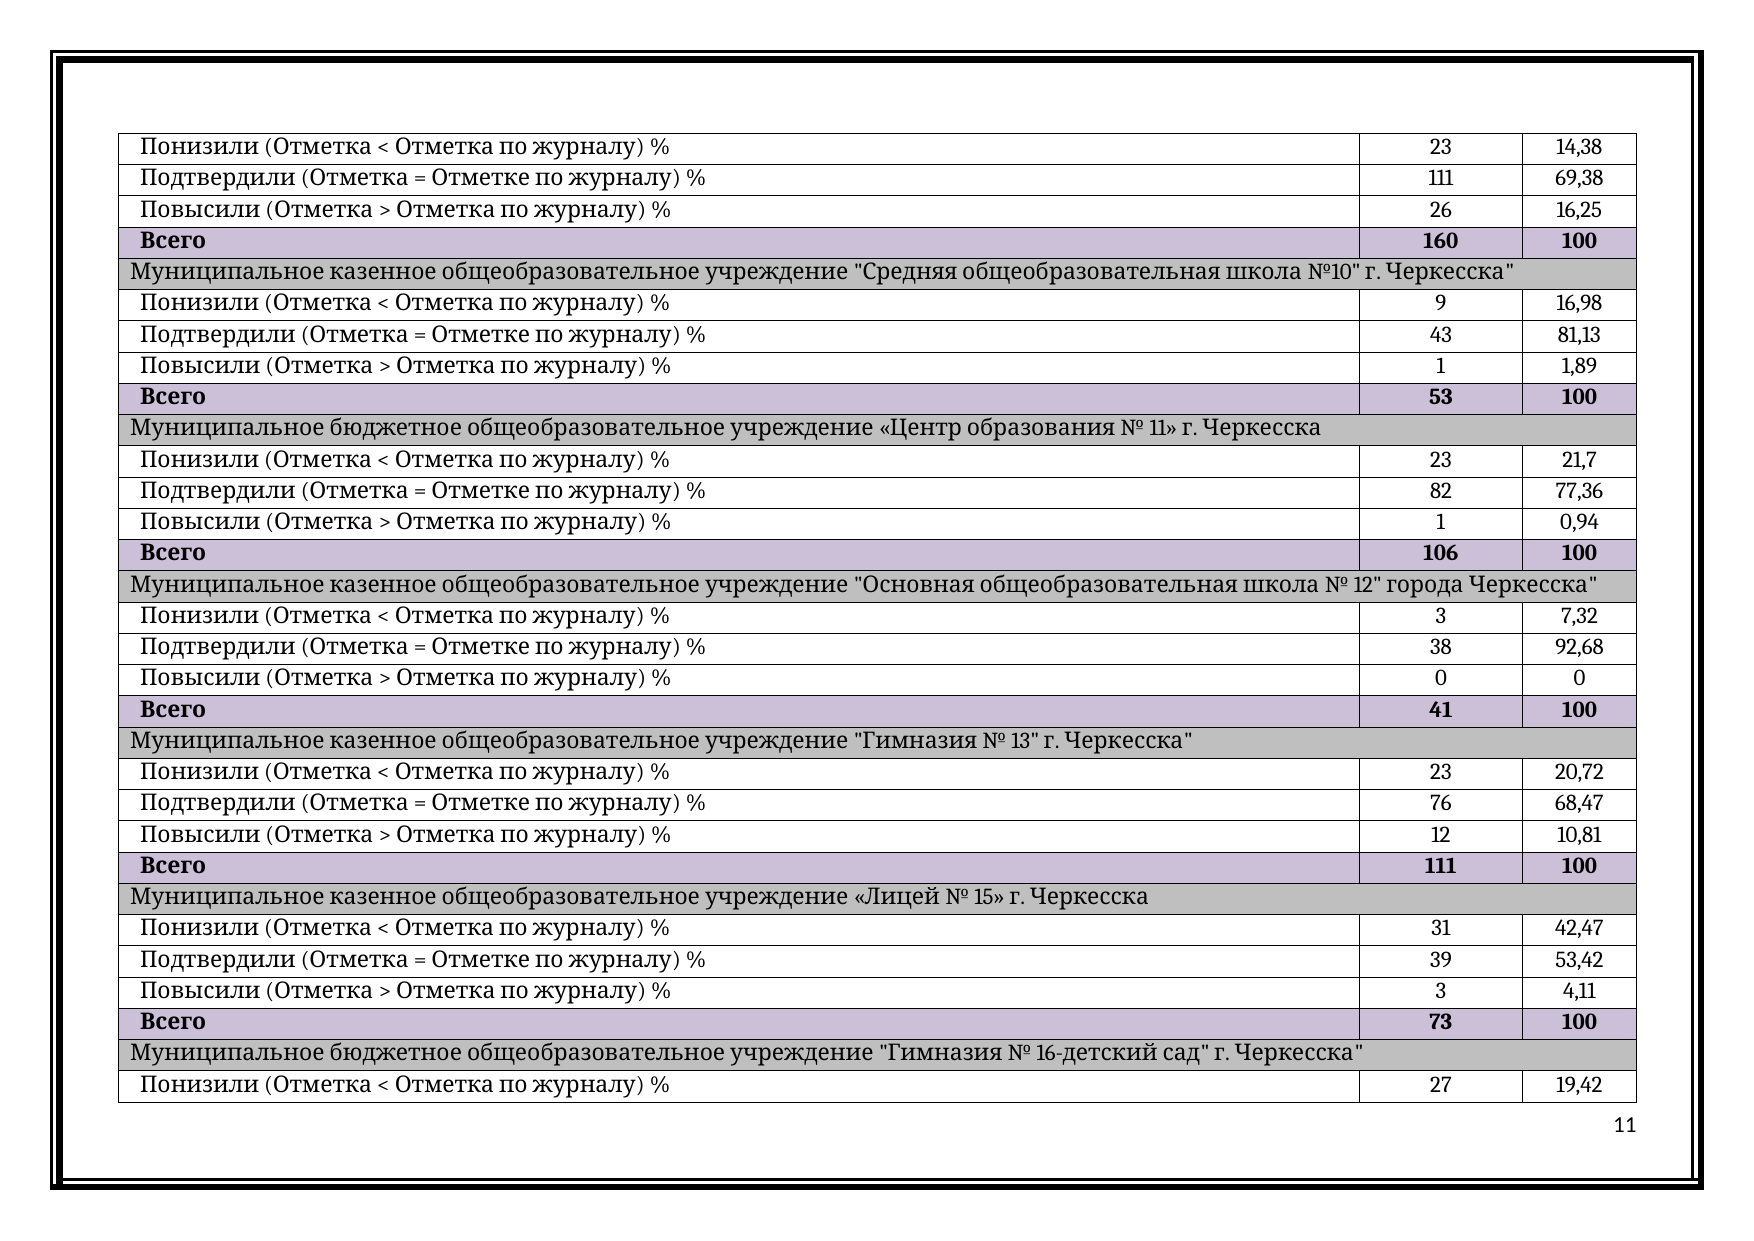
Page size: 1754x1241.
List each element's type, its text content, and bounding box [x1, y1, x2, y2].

table_cell 39 [1360, 946, 1522, 977]
table_cell Подтвердили (Отметка = Отметке по журналу) % [119, 634, 1359, 664]
table_cell 81,13 [1523, 321, 1636, 352]
table_cell 68,47 [1523, 790, 1636, 820]
table_cell Понизили (Отметка < Отметка по журналу) % [119, 290, 1359, 320]
table_cell 82 [1360, 478, 1522, 508]
table_cell Повысили (Отметка > Отметка по журналу) % [119, 665, 1359, 695]
table_cell 100 [1523, 853, 1636, 883]
table_cell 1 [1360, 353, 1522, 383]
table_cell Понизили (Отметка < Отметка по журналу) % [119, 1071, 1359, 1102]
table_cell 100 [1523, 384, 1636, 414]
table_cell 19,42 [1523, 1071, 1636, 1102]
table_cell 26 [1360, 196, 1522, 227]
table_cell 77,36 [1523, 478, 1636, 508]
table_cell Всего [119, 853, 1359, 883]
table_cell Понизили (Отметка < Отметка по журналу) % [119, 915, 1359, 945]
table_cell 4,11 [1523, 978, 1636, 1008]
table_cell Всего [119, 696, 1359, 727]
table_cell Муниципальное казенное общеобразовательное учреждение "Основная общеобразовательная школа № 12" города Черкесска" [119, 571, 1636, 602]
table_cell Всего [119, 228, 1359, 258]
table_cell 73 [1360, 1009, 1522, 1039]
table_cell 43 [1360, 321, 1522, 352]
table_cell 9 [1360, 290, 1522, 320]
table_cell 41 [1360, 696, 1522, 727]
table_cell 7,32 [1523, 603, 1636, 633]
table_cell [119, 165, 1359, 195]
table_cell 42,47 [1523, 915, 1636, 945]
table_cell Всего [119, 384, 1359, 414]
table_cell Понизили (Отметка < Отметка по журналу) % [119, 603, 1359, 633]
table_cell 38 [1360, 634, 1522, 664]
table_cell Подтвердили (Отметка = Отметке по журналу) % [119, 321, 1359, 352]
table_cell 0 [1523, 665, 1636, 695]
table_cell 100 [1523, 540, 1636, 570]
table_cell 0,94 [1523, 509, 1636, 539]
table_cell 92,68 [1523, 634, 1636, 664]
table_cell 111 [1360, 165, 1522, 195]
table_cell 1,89 [1523, 353, 1636, 383]
table_cell 23 [1360, 446, 1522, 477]
table_cell 23 [1360, 759, 1522, 789]
table_cell 53 [1360, 384, 1522, 414]
table_cell 16,98 [1523, 290, 1636, 320]
table_cell Всего [119, 1009, 1359, 1039]
table_cell Подтвердили (Отметка = Отметке по журналу) % [119, 790, 1359, 820]
table_cell 100 [1523, 228, 1636, 258]
table_cell 69,38 [1523, 165, 1636, 195]
table_cell Муниципальное бюджетное общеобразовательное учреждение «Центр образования № 11» г. Черкесска [119, 415, 1636, 445]
table_cell 0 [1360, 665, 1522, 695]
table_cell Муниципальное бюджетное общеобразовательное учреждение "Гимназия № 16-детский сад" г. Черкесска" [119, 1040, 1636, 1070]
table_cell 12 [1360, 821, 1522, 852]
table_cell 16,25 [1523, 196, 1636, 227]
table_cell Повысили (Отметка > Отметка по журналу) % [119, 978, 1359, 1008]
table_cell 111 [1360, 853, 1522, 883]
table_cell 27 [1360, 1071, 1522, 1102]
table_cell 53,42 [1523, 946, 1636, 977]
table_cell 3 [1360, 603, 1522, 633]
table_cell Повысили (Отметка > Отметка по журналу) % [119, 821, 1359, 852]
table_cell Всего [119, 540, 1359, 570]
table_cell Подтвердили (Отметка = Отметке по журналу) % [119, 478, 1359, 508]
table_cell 3 [1360, 978, 1522, 1008]
table_cell 160 [1360, 228, 1522, 258]
table_cell 31 [1360, 915, 1522, 945]
table_cell 1 [1360, 509, 1522, 539]
table_cell 100 [1523, 696, 1636, 727]
table_cell 21,7 [1523, 446, 1636, 477]
table_cell Муниципальное казенное общеобразовательное учреждение "Гимназия № 13" г. Черкесска" [119, 728, 1636, 758]
table_cell 106 [1360, 540, 1522, 570]
table_cell 76 [1360, 790, 1522, 820]
table_cell 10,81 [1523, 821, 1636, 852]
table_cell Понизили (Отметка < Отметка по журналу) % [119, 446, 1359, 477]
table_cell Муниципальное казенное общеобразовательное учреждение «Лицей № 15» г. Черкесска [119, 884, 1636, 914]
table_cell 14,38 [1523, 134, 1636, 164]
table_cell Понизили (Отметка < Отметка по журналу) % [119, 759, 1359, 789]
table_cell Муниципальное казенное общеобразовательное учреждение "Средняя общеобразовательная школа №10" г. Черкесска" [119, 259, 1636, 289]
table_cell 100 [1523, 1009, 1636, 1039]
table_cell Понизили (Отметка < Отметка по журналу) % [119, 134, 1359, 164]
table_cell 23 [1360, 134, 1522, 164]
table_cell 20,72 [1523, 759, 1636, 789]
table_cell Повысили (Отметка > Отметка по журналу) % [119, 353, 1359, 383]
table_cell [119, 196, 1359, 227]
table_cell Подтвердили (Отметка = Отметке по журналу) % [119, 946, 1359, 977]
table_cell Повысили (Отметка > Отметка по журналу) % [119, 509, 1359, 539]
